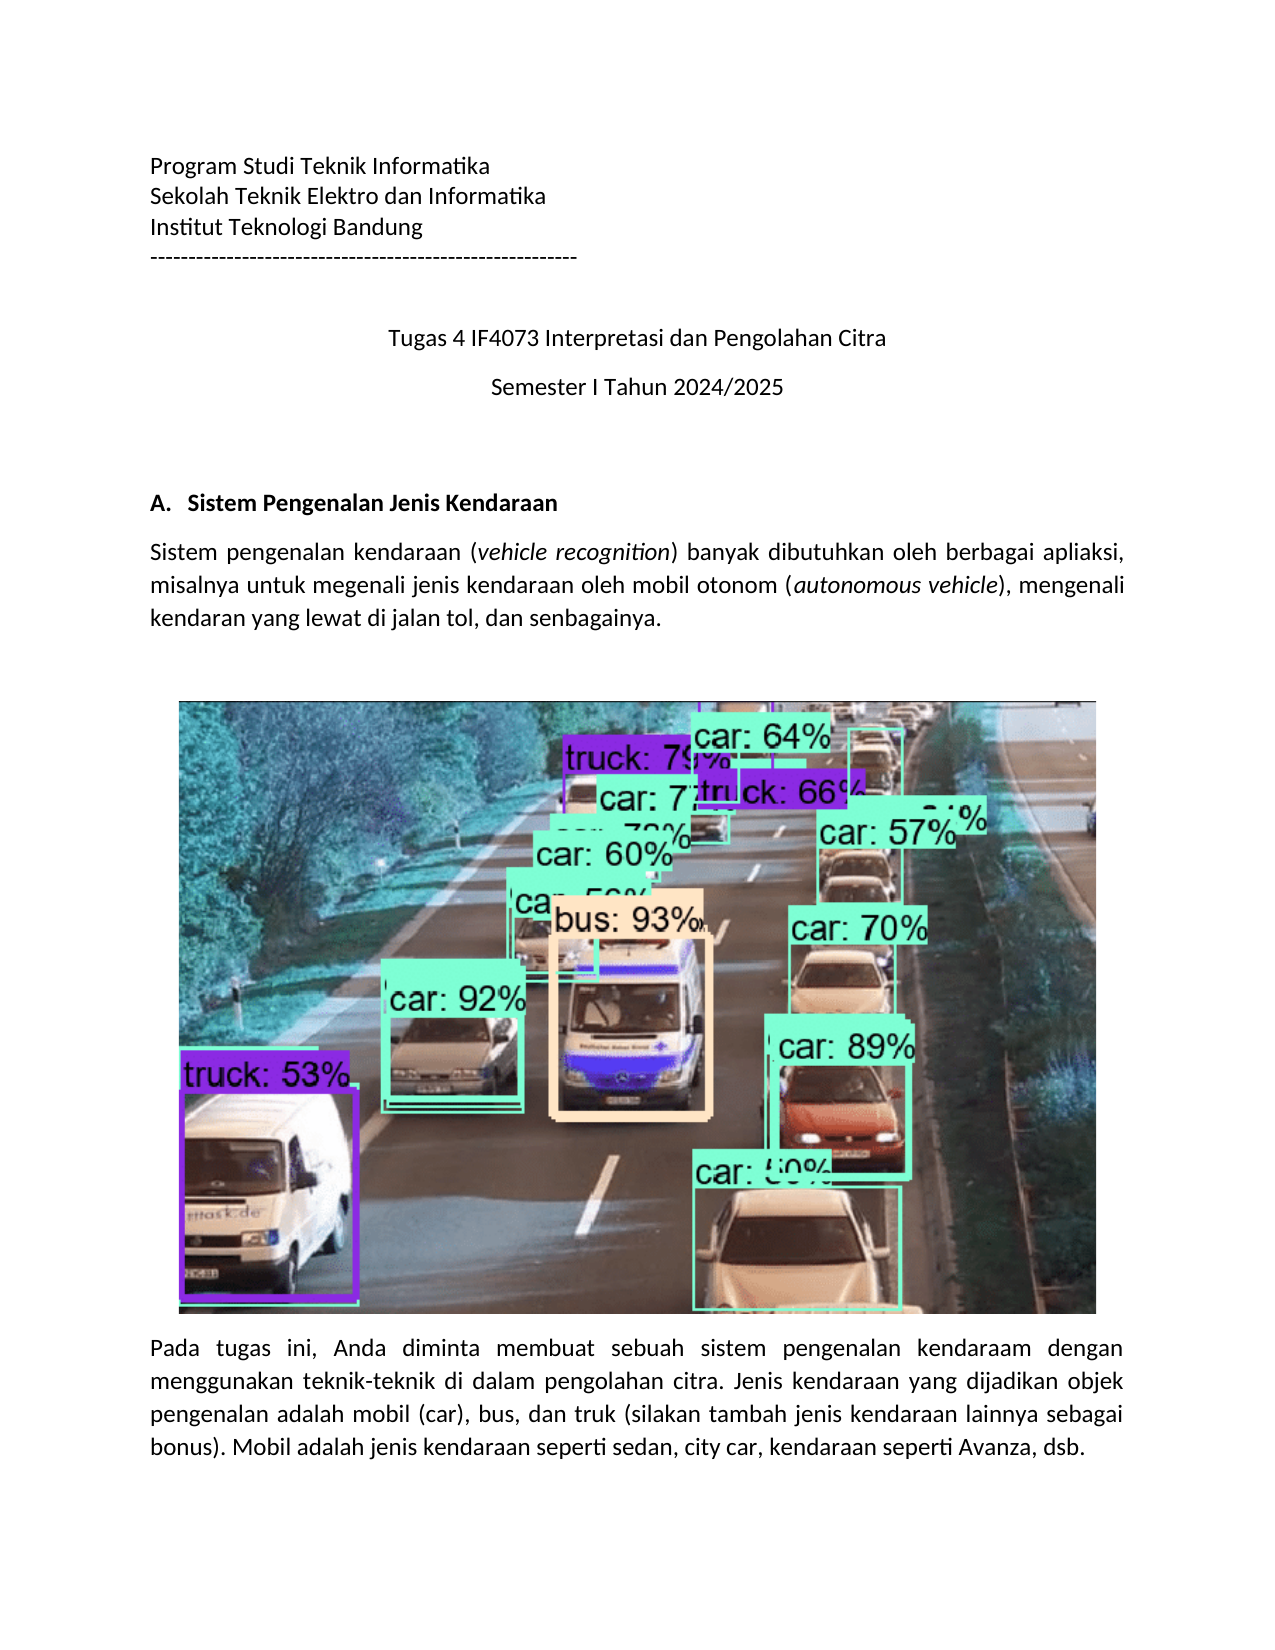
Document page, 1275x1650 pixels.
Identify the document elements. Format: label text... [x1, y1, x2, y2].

text -------------------------------------------------------- [150, 242, 1125, 272]
list Sistem Pengenalan Jenis Kendaraan [150, 487, 1125, 517]
text Institut Teknologi Bandung [150, 211, 1125, 242]
text Pada tugas ini, Anda diminta membuat sebuah sistem pengenalan kendaraam dengan menggunakan teknik-teknik di dalam pengolahan citra. Jenis kendaraan yang dijadikan objek pengenalan adalah mobil (car), bus, dan truk (silakan tambah jenis kendaraan lainnya sebagai bonus). Mobil adalah jenis kendaraan seperti sedan, city car, kendaraan seperti Avanza, dsb. [150, 1332, 1125, 1461]
text Tugas 4 IF4073 Interpretasi dan Pengolahan Citra [150, 322, 1125, 352]
text Sistem pengenalan kendaraan (vehicle recognition) banyak dibutuhkan oleh berbagai apliaksi, misalnya untuk megenali jenis kendaraan oleh mobil otonom (autonomous vehicle), mengenali kendaran yang lewat di jalan tol, dan senbagainya. [150, 536, 1125, 633]
picture [178, 701, 1097, 1314]
text Semester I Tahun 2024/2025 [150, 371, 1125, 402]
text Sekolah Teknik Elektro dan Informatika [150, 181, 1125, 211]
text Program Studi Teknik Informatika [150, 150, 1125, 181]
